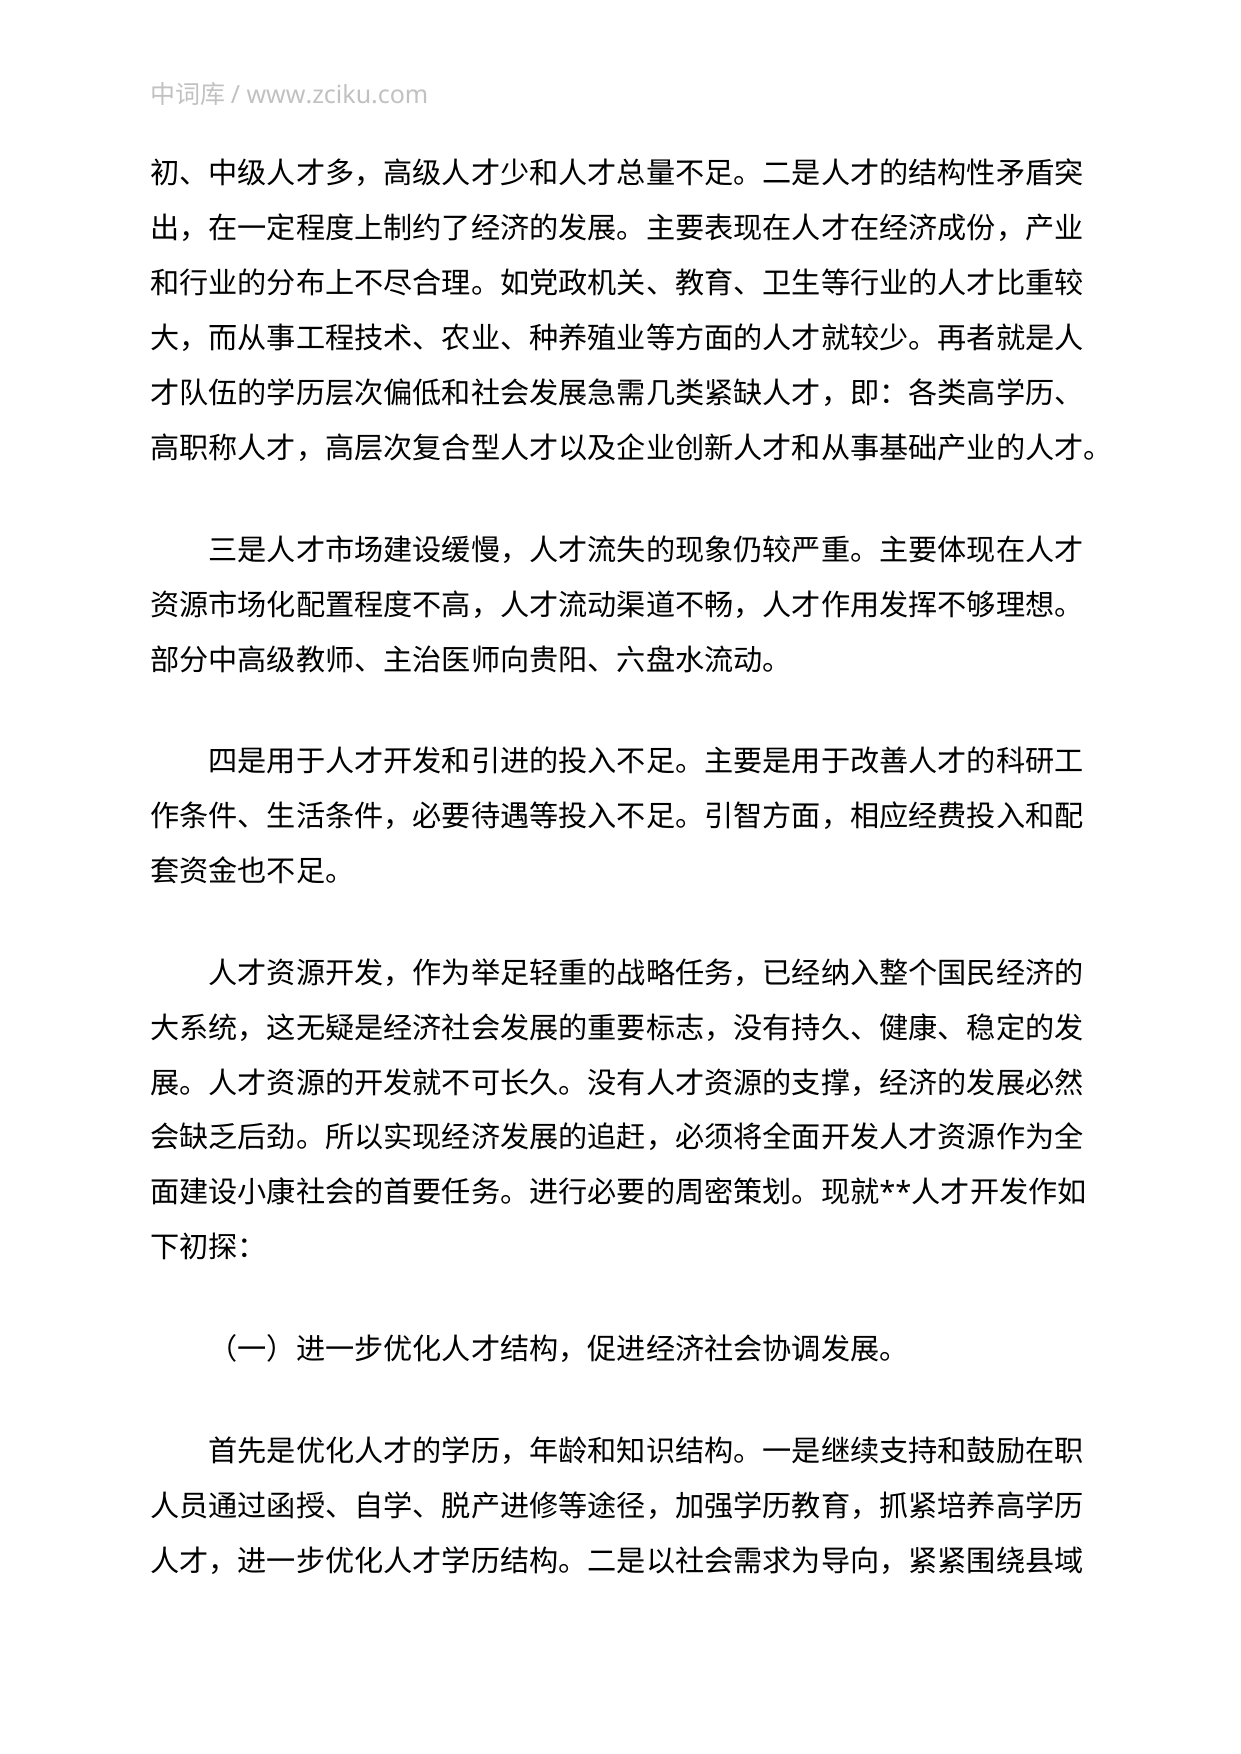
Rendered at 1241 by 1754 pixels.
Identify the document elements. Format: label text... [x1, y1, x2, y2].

text 人才资源开发，作为举足轻重的战略任务，已经纳入整个国民经济的大系统，这无疑是经济社会发展的重要标志，没有持久、健康、稳定的发展。人才资源的开发就不可长久。没有人才资源的支撑，经济的发展必然会缺乏后劲。所以实现经济发展的追赶，必须将全面开发人才资源作为全面建设小康社会的首要任务。进行必要的周密策划。现就**人才开发作如下初探： [150, 949, 1090, 1266]
text （一）进一步优化人才结构，促进经济社会协调发展。 [150, 1326, 1090, 1368]
text 四是用于人才开发和引进的投入不足。主要是用于改善人才的科研工作条件、生活条件，必要待遇等投入不足。引智方面，相应经费投入和配套资金也不足。 [150, 738, 1090, 890]
text 三是人才市场建设缓慢，人才流失的现象仍较严重。主要体现在人才资源市场化配置程度不高，人才流动渠道不畅，人才作用发挥不够理想。部分中高级教师、主治医师向贵阳、六盘水流动。 [150, 526, 1090, 678]
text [150, 150, 1090, 467]
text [150, 1427, 1090, 1579]
